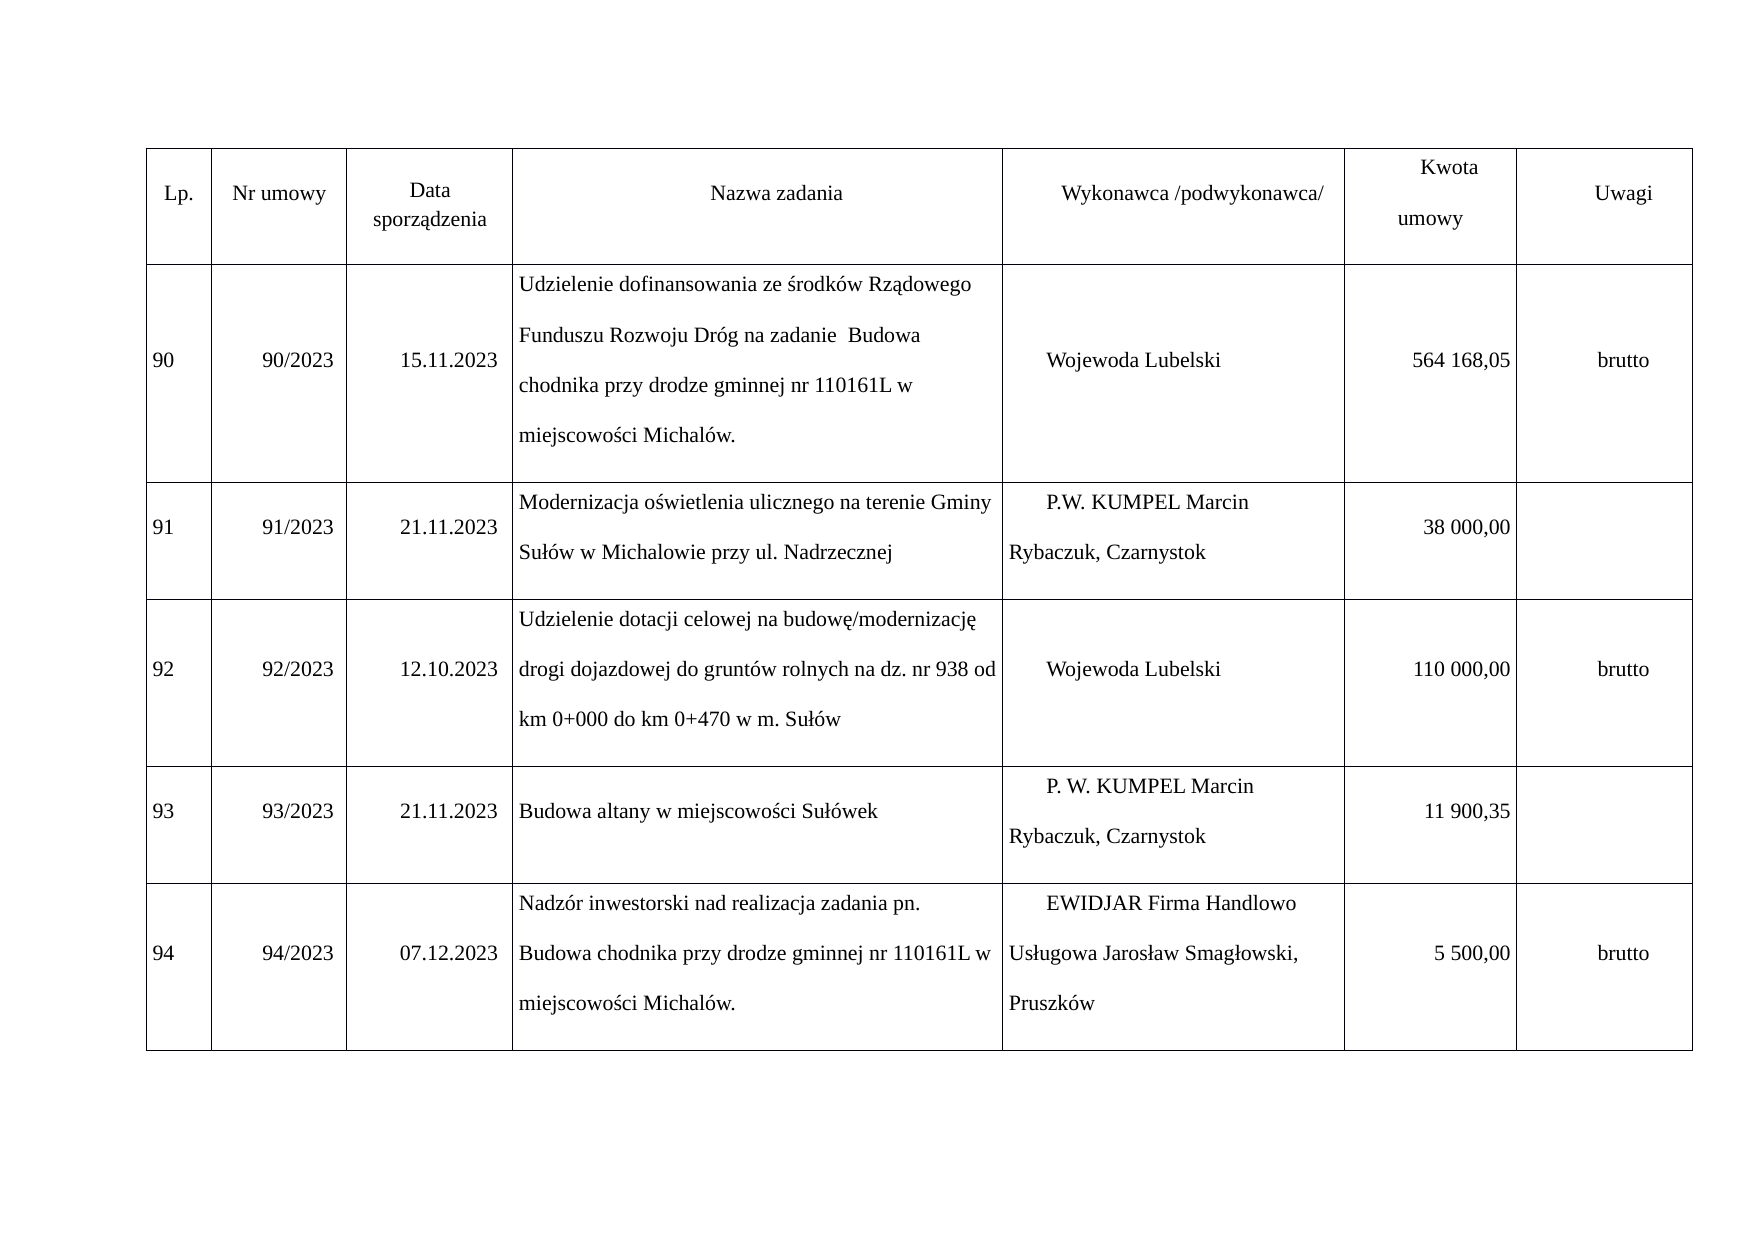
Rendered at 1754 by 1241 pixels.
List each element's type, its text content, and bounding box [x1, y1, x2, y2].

table_cell Budowa altany w miejscowości Sułówek [513, 767, 1002, 883]
table_cell 90 [147, 265, 211, 482]
table_cell brutto [1517, 265, 1692, 482]
table_header Kwota umowy [1345, 149, 1516, 264]
table_cell 92/2023 [212, 600, 346, 766]
table_cell 21.11.2023 [347, 767, 512, 883]
table_cell Wojewoda Lubelski [1003, 600, 1344, 766]
table_cell 93 [147, 767, 211, 883]
table_cell Modernizacja oświetlenia ulicznego na terenie Gminy Sułów w Michalowie przy ul. Nadrzecznej [513, 483, 1002, 599]
table_cell 11 900,35 [1345, 767, 1516, 883]
table_cell Wojewoda Lubelski [1003, 265, 1344, 482]
table_cell 110 000,00 [1345, 600, 1516, 766]
table_cell Udzielenie dofinansowania ze środków Rządowego Funduszu Rozwoju Dróg na zadanie Budowa chodnika przy drodze gminnej nr 110161L w miejscowości Michalów. [513, 265, 1002, 482]
table_cell Nadzór inwestorski nad realizacja zadania pn. Budowa chodnika przy drodze gminnej nr 110161L w miejscowości Michalów. [513, 884, 1002, 1050]
table_header Wykonawca /podwykonawca/ [1003, 149, 1344, 264]
table_cell P. W. KUMPEL Marcin Rybaczuk, Czarnystok [1003, 767, 1344, 883]
table_cell 94/2023 [212, 884, 346, 1050]
table_cell 92 [147, 600, 211, 766]
table_cell Udzielenie dotacji celowej na budowę/modernizację drogi dojazdowej do gruntów rolnych na dz. nr 938 od km 0+000 do km 0+470 w m. Sułów [513, 600, 1002, 766]
table_cell 12.10.2023 [347, 600, 512, 766]
table_cell 15.11.2023 [347, 265, 512, 482]
table_cell 07.12.2023 [347, 884, 512, 1050]
table_cell 90/2023 [212, 265, 346, 482]
table_cell 5 500,00 [1345, 884, 1516, 1050]
table_header Lp. [147, 149, 211, 264]
table_cell 38 000,00 [1345, 483, 1516, 599]
table_header Data sporządzenia [347, 149, 512, 264]
table_cell 93/2023 [212, 767, 346, 883]
table_header Nr umowy [212, 149, 346, 264]
table_cell [1517, 767, 1692, 883]
table_cell 21.11.2023 [347, 483, 512, 599]
table_header Nazwa zadania [513, 149, 1002, 264]
table_cell brutto [1517, 600, 1692, 766]
table_cell 564 168,05 [1345, 265, 1516, 482]
table_cell 91 [147, 483, 211, 599]
table_cell 91/2023 [212, 483, 346, 599]
table_header Uwagi [1517, 149, 1692, 264]
table_cell [1517, 483, 1692, 599]
table_cell EWIDJAR Firma Handlowo Usługowa Jarosław Smagłowski, Pruszków [1003, 884, 1344, 1050]
table_cell brutto [1517, 884, 1692, 1050]
table_cell 94 [147, 884, 211, 1050]
table_cell P.W. KUMPEL Marcin Rybaczuk, Czarnystok [1003, 483, 1344, 599]
